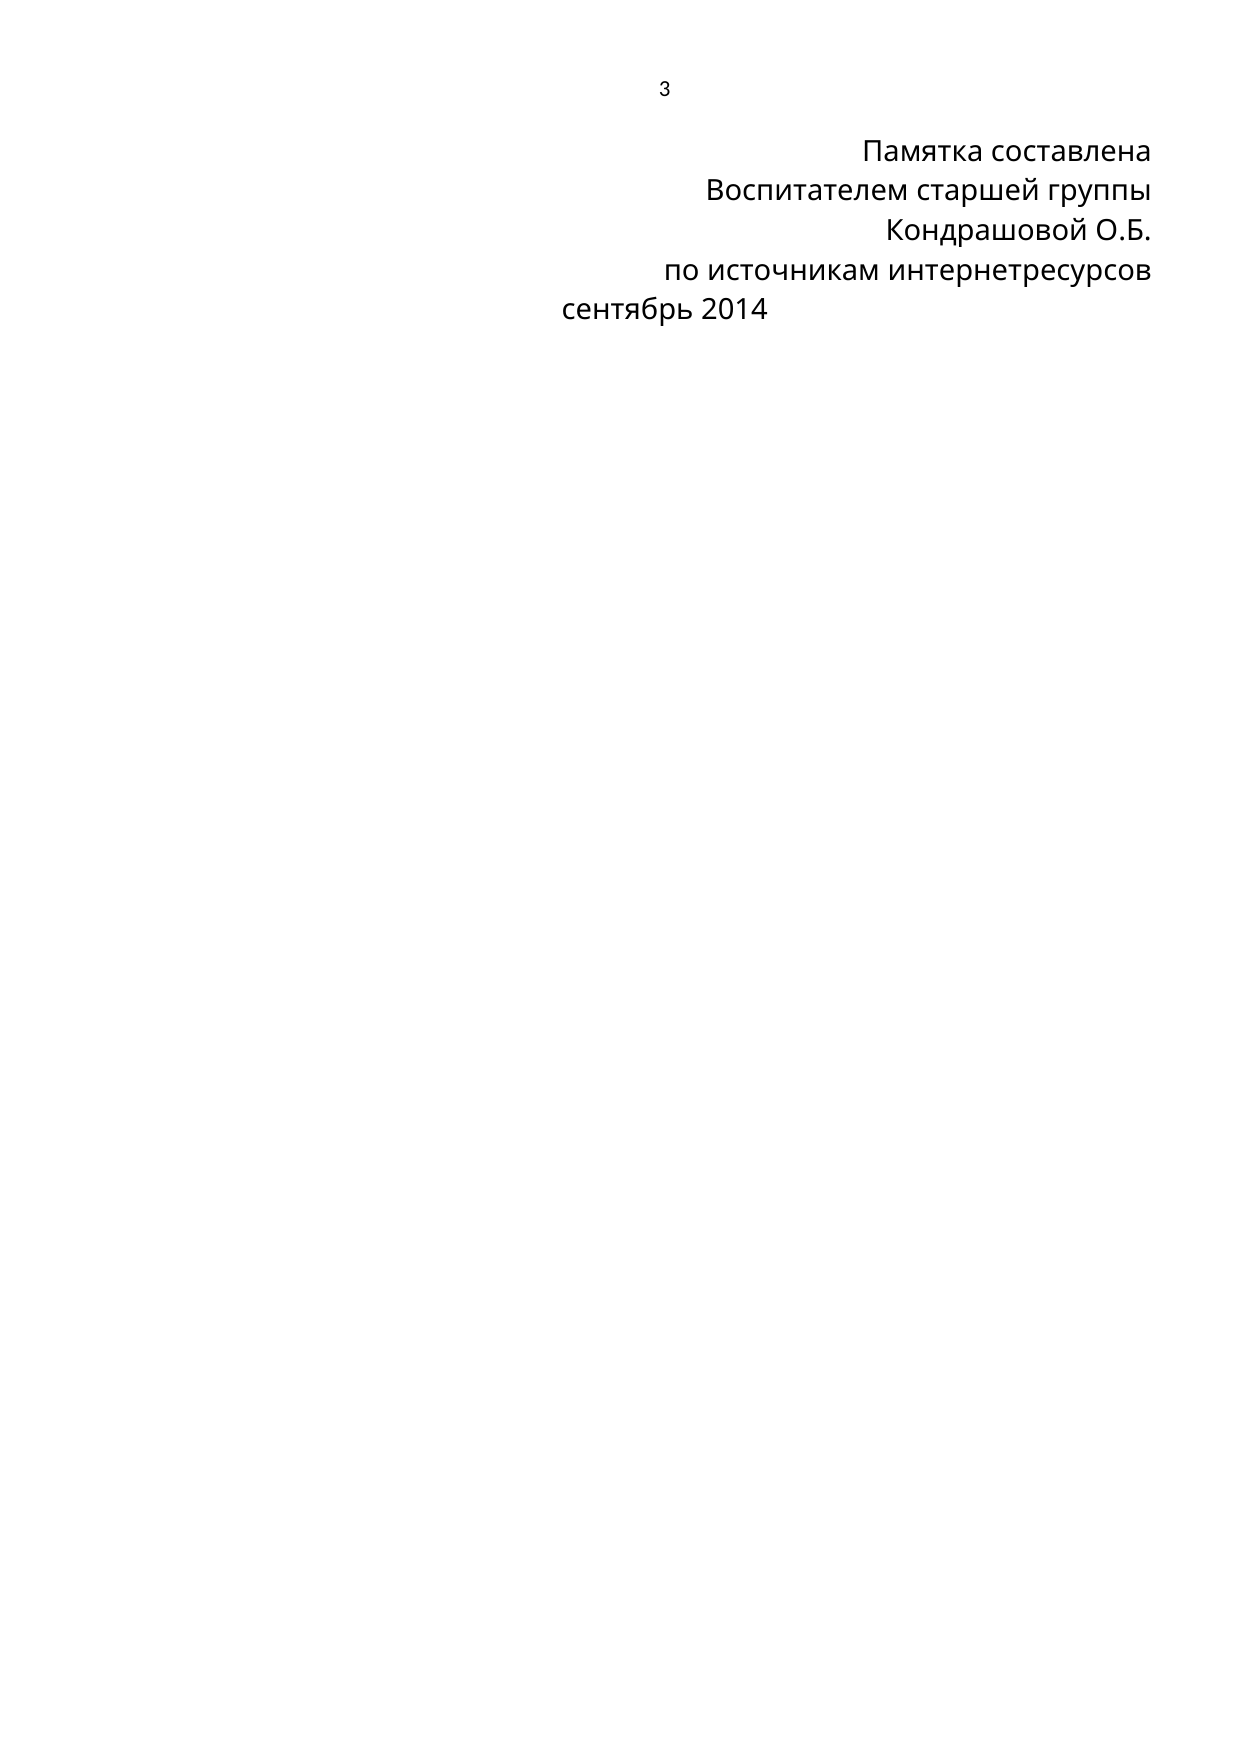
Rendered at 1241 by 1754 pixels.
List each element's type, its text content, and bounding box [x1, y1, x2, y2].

text сентябрь 2014 [177, 288, 1152, 328]
text Кондрашовой О.Б. [177, 209, 1152, 249]
text Воспитателем старшей группы [177, 169, 1152, 209]
text Памятка составлена [177, 130, 1152, 169]
text по источникам интернетресурсов [177, 249, 1152, 288]
